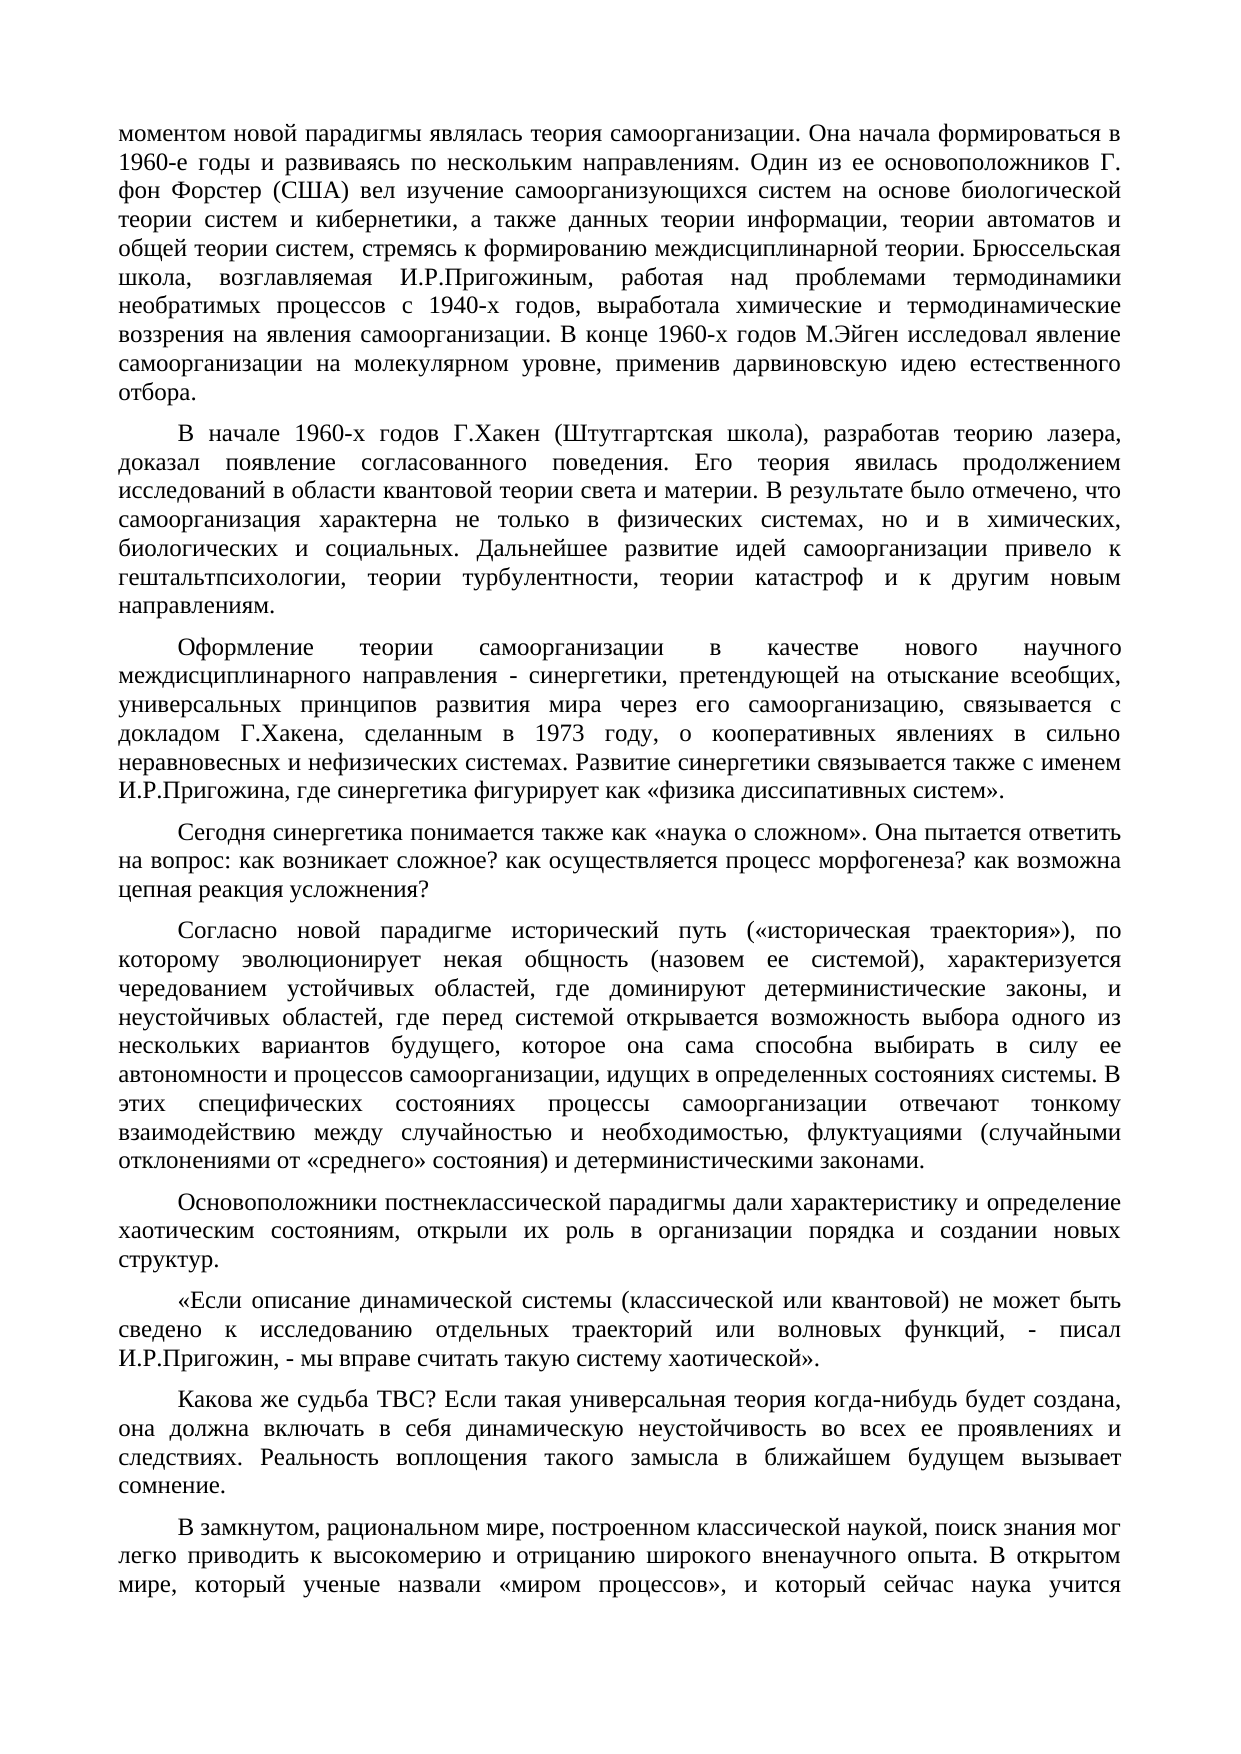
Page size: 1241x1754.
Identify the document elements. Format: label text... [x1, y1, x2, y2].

text «Если описание динамической системы (классической или квантовой) не может быть сведено к исследованию отдельных траекторий или волновых функций, - писал И.Р.Пригожин, - мы вправе считать такую систему хаотической». [118, 1286, 1122, 1372]
text Оформление теории самоорганизации в качестве нового научного междисциплинарного направления - синергетики, претендующей на отыскание всеобщих, универсальных принципов развития мира через его самоорганизацию, связывается с докладом Г.Хакена, сделанным в 1973 году, о кооперативных явлениях в сильно неравновесных и нефизических системах. Развитие синергетики связывается также с именем И.Р.Пригожина, где синергетика фигурирует как «физика диссипативных систем». [118, 632, 1122, 804]
text В начале 1960-х годов Г.Хакен (Штутгартская школа), разработав теорию лазера, доказал появление согласованного поведения. Его теория явилась продолжением исследований в области квантовой теории света и материи. В результате было отмечено, что самоорганизация характерна не только в физических системах, но и в химических, биологических и социальных. Дальнейшее развитие идей самоорганизации привело к гештальтпсихологии, теории турбулентности, теории катастроф и к другим новым направлениям. [118, 418, 1122, 619]
text Согласно новой парадигме исторический путь («историческая траектория»), по которому эволюционирует некая общность (назовем ее системой), характеризуется чередованием устойчивых областей, где доминируют детерминистические законы, и неустойчивых областей, где перед системой открывается возможность выбора одного из нескольких вариантов будущего, которое она сама способна выбирать в силу ее автономности и процессов самоорганизации, идущих в определенных состояниях системы. В этих специфических состояниях процессы самоорганизации отвечают тонкому взаимодействию между случайностью и необходимостью, флуктуациями (случайными отклонениями от «среднего» состояния) и детерминистическими законами. [118, 916, 1122, 1174]
text Какова же судьба ТВС? Если такая универсальная теория когда-нибудь будет создана, она должна включать в себя динамическую неустойчивость во всех ее проявлениях и следствиях. Реальность воплощения такого замысла в ближайшем будущем вызывает сомнение. [118, 1384, 1122, 1499]
text Основоположники постнеклассической парадигмы дали характеристику и определение хаотическим состояниям, открыли их роль в организации порядка и создании новых структур. [118, 1187, 1122, 1273]
text Сегодня синергетика понимается также как «наука о сложном». Она пытается ответить на вопрос: как возникает сложное? как осуществляется процесс морфогенеза? как возможна цепная реакция усложнения? [118, 817, 1122, 903]
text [118, 1512, 1122, 1598]
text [118, 118, 1122, 406]
